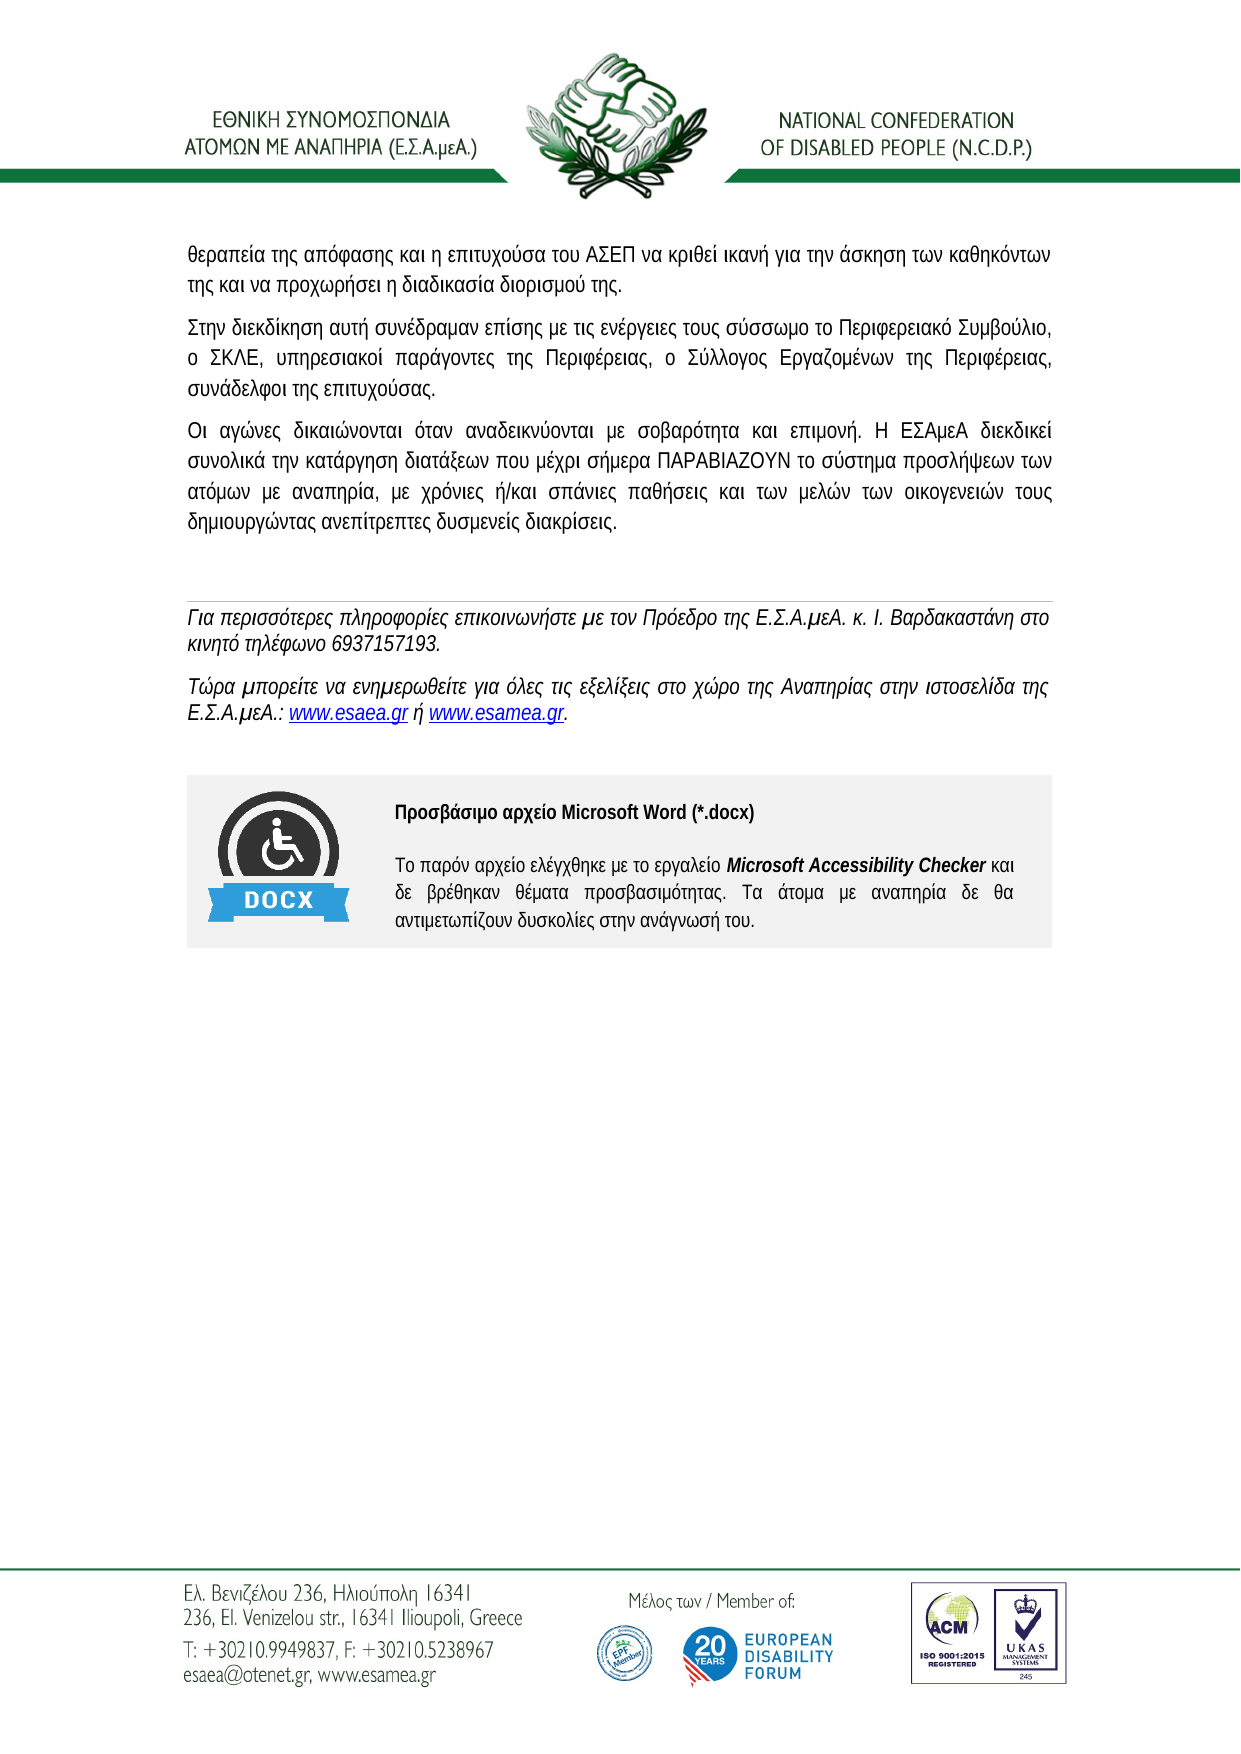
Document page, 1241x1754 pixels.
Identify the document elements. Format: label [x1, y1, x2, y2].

picture [0, 1556, 1240, 1738]
picture [0, 0, 1240, 237]
picture [203, 781, 354, 932]
